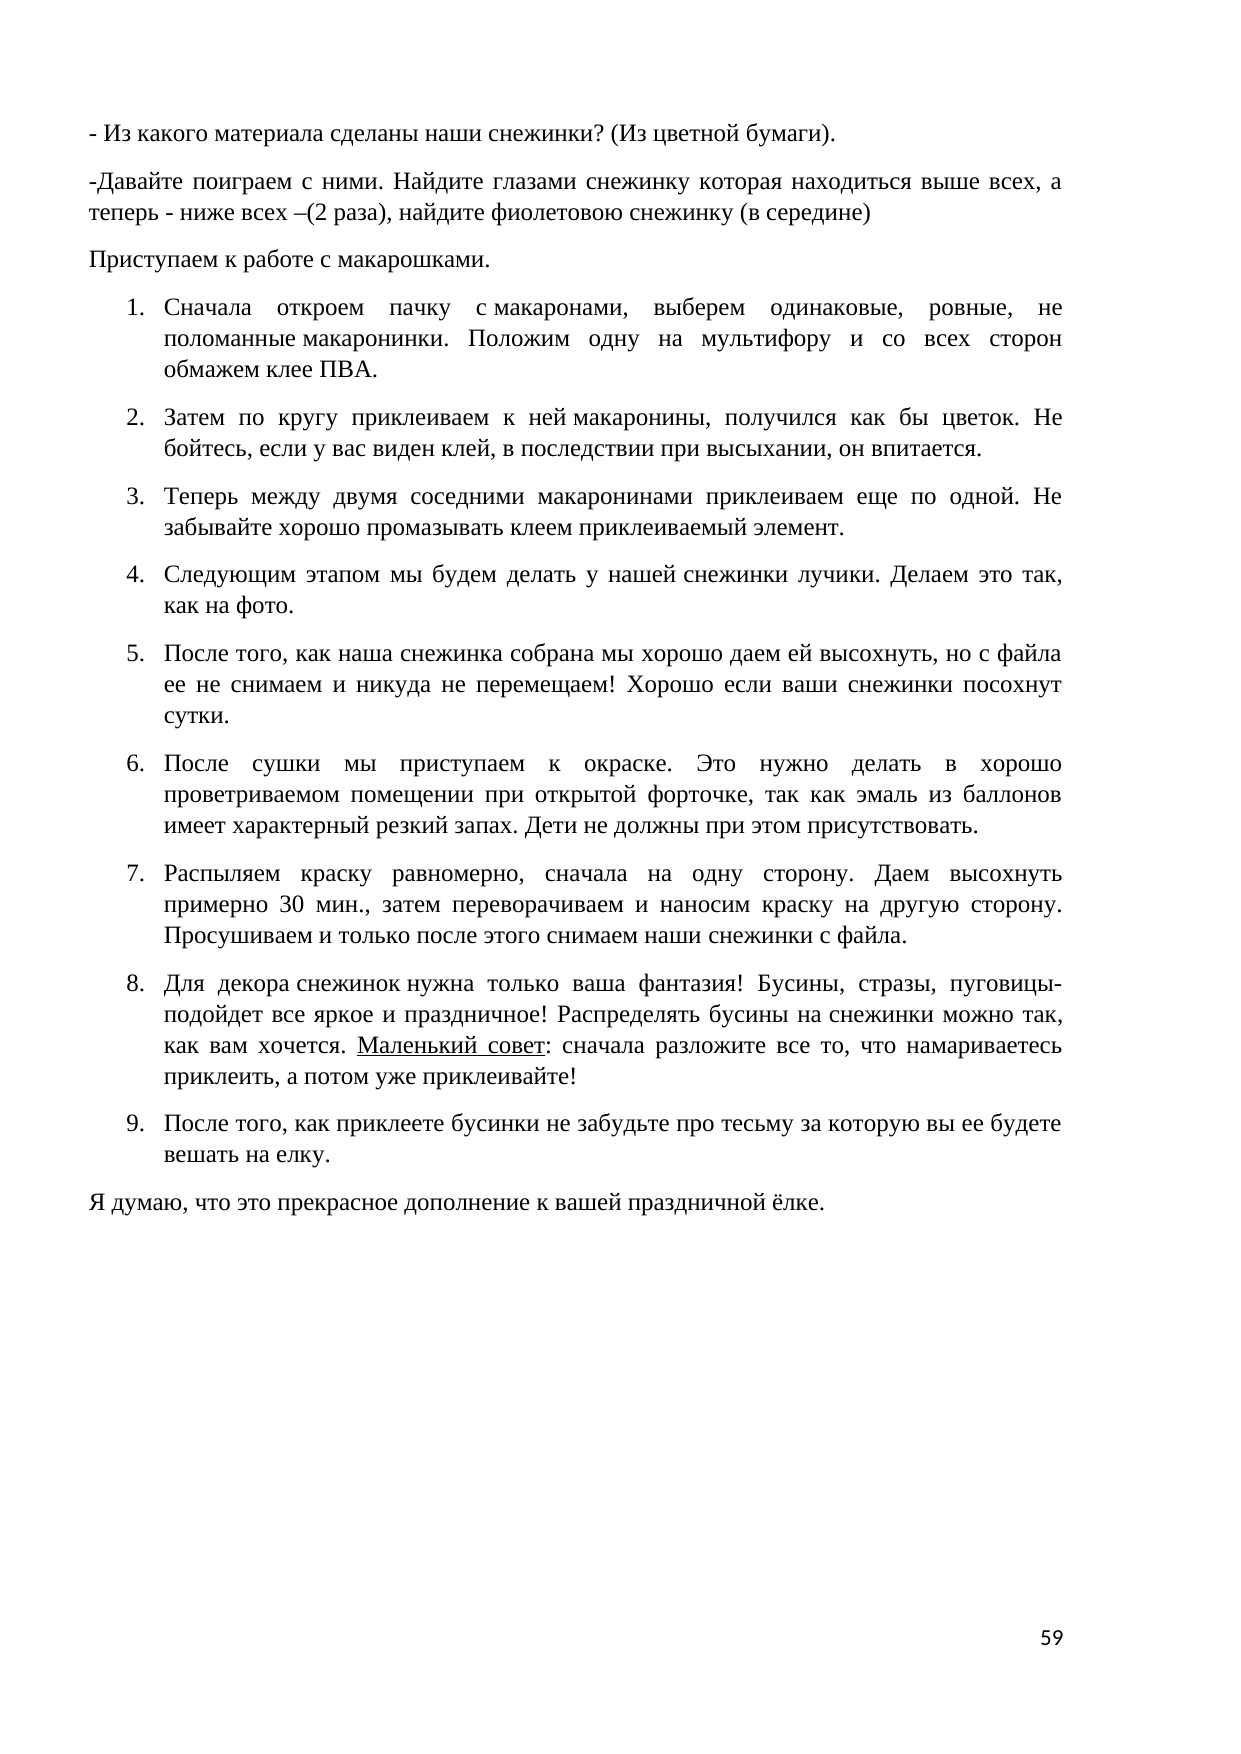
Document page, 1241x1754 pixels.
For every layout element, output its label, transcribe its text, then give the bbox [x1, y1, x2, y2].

list Распыляем краску равномерно, сначала на одну сторону. Даем высохнуть примерно 30 мин., затем переворачиваем и наносим краску на другую сторону. Просушиваем и только после этого снимаем наши снежинки с файла. [126, 858, 1063, 949]
list После того, как наша снежинка собрана мы хорошо даем ей высохнуть, но с файла ее не снимаем и никуда не перемещаем! Хорошо если ваши снежинки посохнут сутки. [126, 638, 1063, 729]
list Сначала откроем пачку с макаронами, выберем одинаковые, ровные, не поломанные макаронинки. Положим одну на мультифору и со всех сторон обмажем клее ПВА. [126, 292, 1063, 383]
text -Давайте поиграем с ними. Найдите глазами снежинку которая находиться выше всех, а теперь - ниже всех –(2 раза), найдите фиолетовою снежинку (в середине) [88, 166, 1063, 226]
list Теперь между двумя соседними макаронинами приклеиваем еще по одной. Не забывайте хорошо промазывать клеем приклеиваемый элемент. [126, 481, 1063, 541]
text Я думаю, что это прекрасное дополнение к вашей праздничной ёлке. [88, 1187, 1063, 1216]
list Затем по кругу приклеиваем к ней макаронины, получился как бы цветок. Не бойтесь, если у вас виден клей, в последствии при высыхании, он впитается. [126, 402, 1063, 462]
list После того, как приклеете бусинки не забудьте про тесьму за которую вы ее будете вешать на елку. [126, 1108, 1063, 1168]
text Приступаем к работе с макарошками. [88, 244, 1063, 273]
list Следующим этапом мы будем делать у нашей снежинки лучики. Делаем это так, как на фото. [126, 559, 1063, 619]
list После сушки мы приступаем к окраске. Это нужно делать в хорошо проветриваемом помещении при открытой форточке, так как эмаль из баллонов имеет характерный резкий запах. Дети не должны при этом присутствовать. [126, 748, 1063, 839]
text - Из какого материала сделаны наши снежинки? (Из цветной бумаги). [88, 118, 1063, 147]
list Для декора снежинок нужна только ваша фантазия! Бусины, стразы, пуговицы- подойдет все яркое и праздничное! Распределять бусины на снежинки можно так, как вам хочется. Маленький совет: сначала разложите все то, что намариваетесь приклеить, а потом уже приклеивайте! [126, 968, 1063, 1089]
